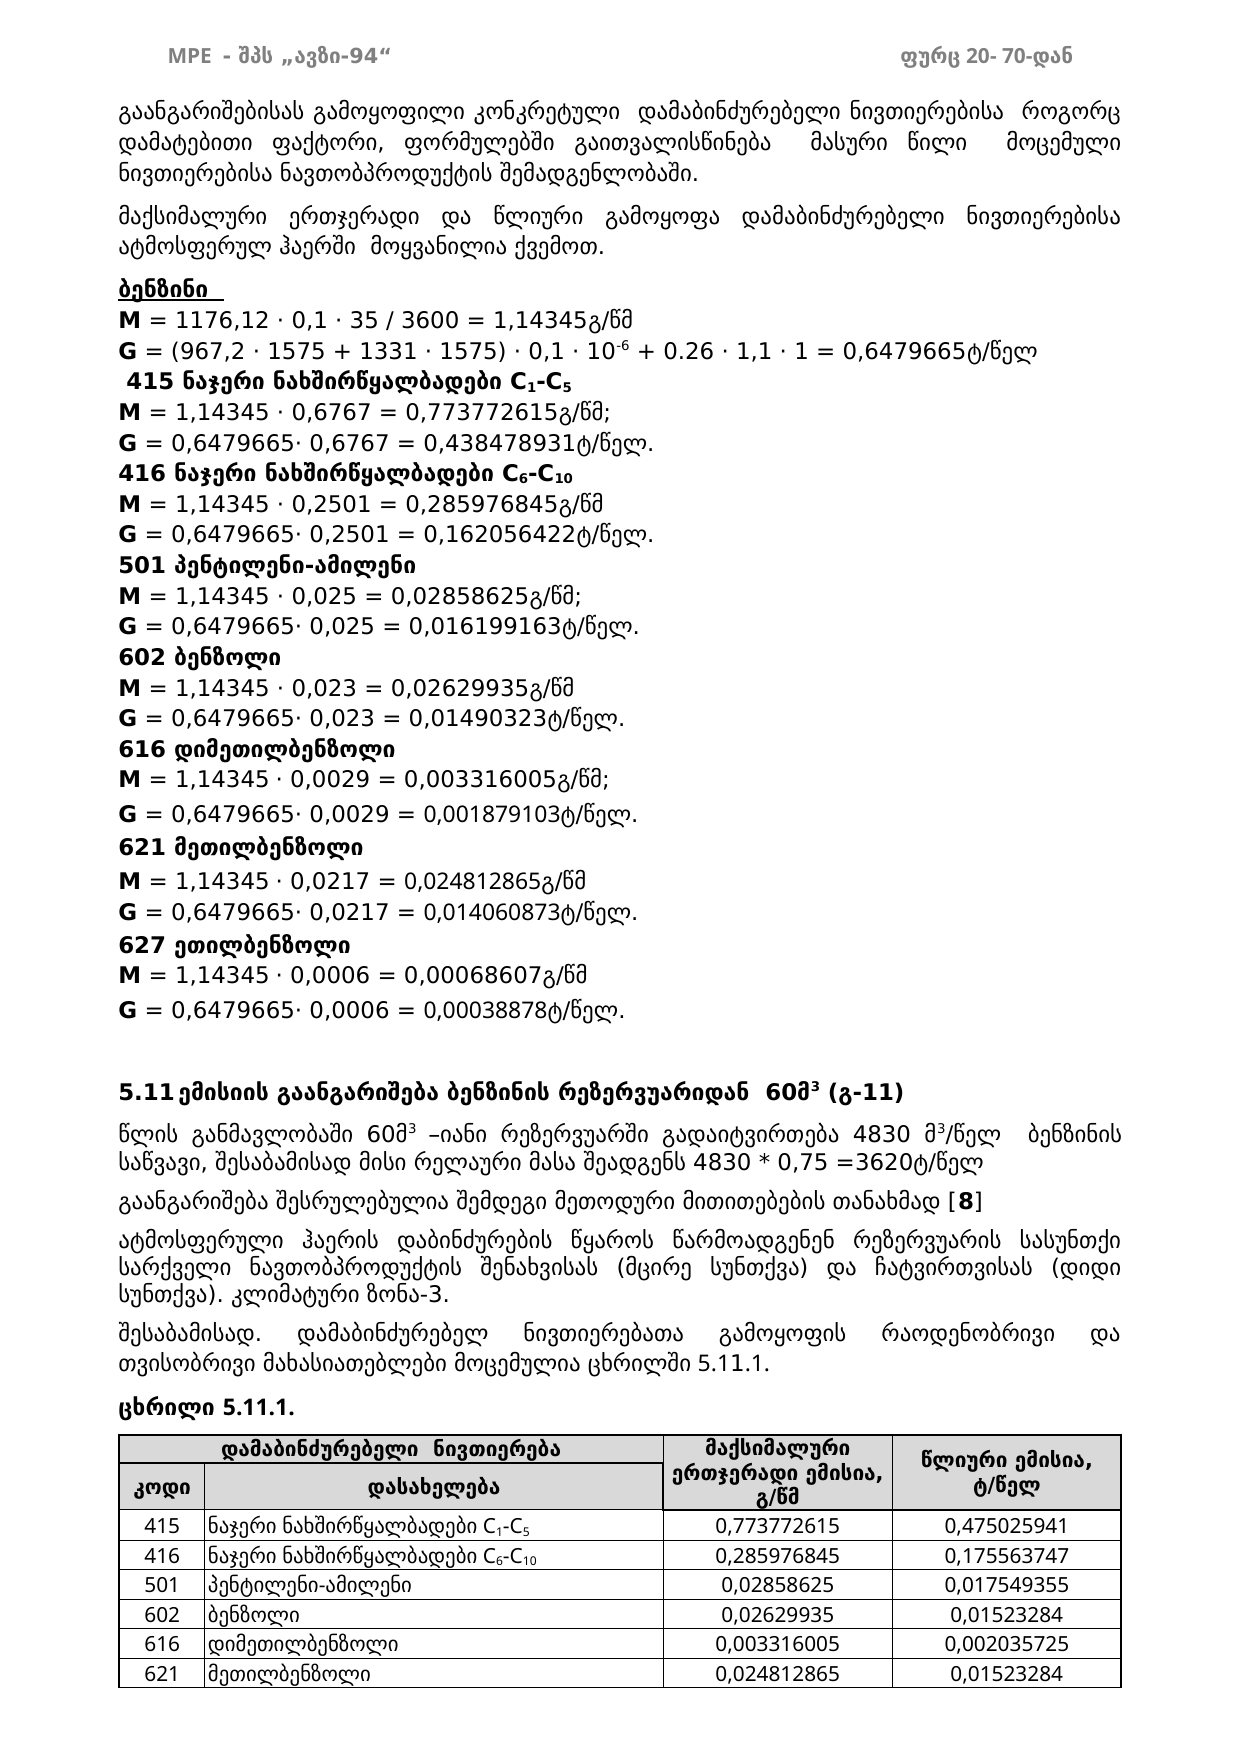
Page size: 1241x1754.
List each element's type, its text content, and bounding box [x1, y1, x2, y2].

text 616 დიმეთილბენზოლი [118, 736, 1122, 763]
table_cell 621 [120, 1659, 204, 1687]
text 627 ეთილბენზოლი [118, 932, 1122, 958]
table_cell 0,475025941 [893, 1511, 1120, 1540]
table_cell 0,773772615 [664, 1511, 892, 1540]
table_cell კოდი [120, 1464, 204, 1509]
text G = 0,6479665· 0,023 = 0,01490323ტ/წელ. [118, 705, 1122, 732]
table_cell 0,024812865 [664, 1659, 892, 1687]
text მაქსიმალური ერთჯერადი და წლიური გამოყოფა დამაბინძურებელი ნივთიერებისა ატმოსფერულ ჰაერში მოყვანილია ქვემოთ. [118, 203, 1122, 260]
text G = 0,6479665· 0,6767 = 0,438478931ტ/წელ. [118, 430, 1122, 456]
text M = 1176,12 · 0,1 · 35 / 3600 = 1,14345გ/წმ [118, 307, 1122, 334]
text G = 0,6479665· 0,0029 = 0,001879103ტ/წელ. [118, 798, 1122, 829]
table_cell 0,01523284 [893, 1659, 1120, 1687]
table_header მაქსიმალური ერთჯერადი ემისია, გ/წმ [664, 1436, 892, 1509]
text G = 0,6479665· 0,2501 = 0,162056422ტ/წელ. [118, 522, 1122, 548]
text M = 1,14345 · 0,6767 = 0,773772615გ/წმ; [118, 399, 1122, 426]
table_cell 0,02629935 [664, 1600, 892, 1628]
table_cell 416 [120, 1541, 204, 1569]
table_cell ნაჯერი ნახშირწყალბადები C1-C5 [205, 1510, 663, 1540]
text M = 1,14345 · 0,0029 = 0,003316005გ/წმ; [118, 767, 1122, 793]
text ბენზინი [118, 277, 1122, 303]
table_cell ნაჯერი ნახშირწყალბადები C6-C10 [205, 1541, 663, 1569]
text გაანგარიშება შესრულებულია შემდეგი მეთოდური მითითებების თანახმად [8] [118, 1188, 1122, 1215]
text წლის განმავლობაში 60მ3 –იანი რეზერვუარში გადაიტვირთება 4830 მ3/წელ ბენზინის საწვავი, შესაბამისად მისი რელაური მასა შეადგენს 4830 * 0,75 =3620ტ/წელ [118, 1118, 1122, 1176]
table_cell 616 [120, 1629, 204, 1658]
table_cell 0,01523284 [893, 1600, 1120, 1628]
text G = 0,6479665· 0,0217 = 0,014060873ტ/წელ. [118, 896, 1122, 927]
table_cell 0,285976845 [664, 1541, 892, 1569]
table_cell 501 [120, 1570, 204, 1599]
text 416 ნაჯერი ნახშირწყალბადები C6-C10 [118, 460, 1122, 487]
text M = 1,14345 · 0,2501 = 0,285976845გ/წმ [118, 491, 1122, 518]
text ატმოსფერული ჰაერის დაბინძურების წყაროს წარმოადგენენ რეზერვუარის სასუნთქი სარქველი ნავთობპროდუქტის შენახვისას (მცირე სუნთქვა) და ჩატვირთვისას (დიდი სუნთქვა). კლიმატური ზონა-3. [118, 1228, 1122, 1308]
table_cell ბენზოლი [205, 1600, 663, 1628]
table_cell 0,002035725 [893, 1629, 1120, 1658]
table_header დამაბინძურებელი ნივთიერება [120, 1436, 663, 1462]
text 415 ნაჯერი ნახშირწყალბადები C1-C5 [118, 368, 1122, 395]
subtitle ემისიის გაანგარიშება ბენზინის რეზერვუარიდან 60მ3 (გ-11) [118, 1079, 1122, 1106]
table_header წლიური ემისია, ტ/წელ [893, 1436, 1120, 1509]
table_cell 415 [120, 1510, 204, 1540]
text M = 1,14345 · 0,023 = 0,02629935გ/წმ [118, 675, 1122, 701]
table_cell 0,003316005 [664, 1629, 892, 1658]
table_cell 0,175563747 [893, 1541, 1120, 1569]
table_cell მეთილბენზოლი [205, 1659, 663, 1687]
text 621 მეთილბენზოლი [118, 834, 1122, 861]
text შესაბამისად. დამაბინძურებელ ნივთიერებათა გამოყოფის რაოდენობრივი და თვისობრივი მახასიათებლები მოცემულია ცხრილში 5.11.1. [118, 1320, 1122, 1378]
text M = 1,14345 · 0,0006 = 0,00068607გ/წმ [118, 962, 1122, 989]
text G = (967,2 · 1575 + 1331 · 1575) · 0,1 · 10-6 + 0.26 · 1,1 · 1 = 0,6479665ტ/წელ [118, 338, 1122, 364]
text ცხრილი 5.11.1. [118, 1391, 1122, 1422]
text G = 0,6479665· 0,0006 = 0,00038878ტ/წელ. [118, 994, 1122, 1025]
text გაანგარიშებისას გამოყოფილი კონკრეტული დამაბინძურებელი ნივთიერებისა როგორც დამატებითი ფაქტორი, ფორმულებში გაითვალისწინება მასური წილი მოცემული ნივთიერებისა ნავთობპროდუქტის შემადგენლობაში. [118, 98, 1122, 186]
table_cell დასახელება [205, 1464, 662, 1509]
text G = 0,6479665· 0,025 = 0,016199163ტ/წელ. [118, 613, 1122, 640]
table_cell 0,017549355 [893, 1570, 1120, 1599]
text M = 1,14345 · 0,0217 = 0,024812865გ/წმ [118, 864, 1122, 896]
table_cell პენტილენი-ამილენი [205, 1570, 663, 1599]
table_cell დიმეთილბენზოლი [205, 1629, 663, 1658]
table_cell 602 [120, 1600, 204, 1628]
text 501 პენტილენი-ამილენი [118, 552, 1122, 579]
text 602 ბენზოლი [118, 644, 1122, 671]
table_cell 0,02858625 [664, 1570, 892, 1599]
text M = 1,14345 · 0,025 = 0,02858625გ/წმ; [118, 583, 1122, 609]
